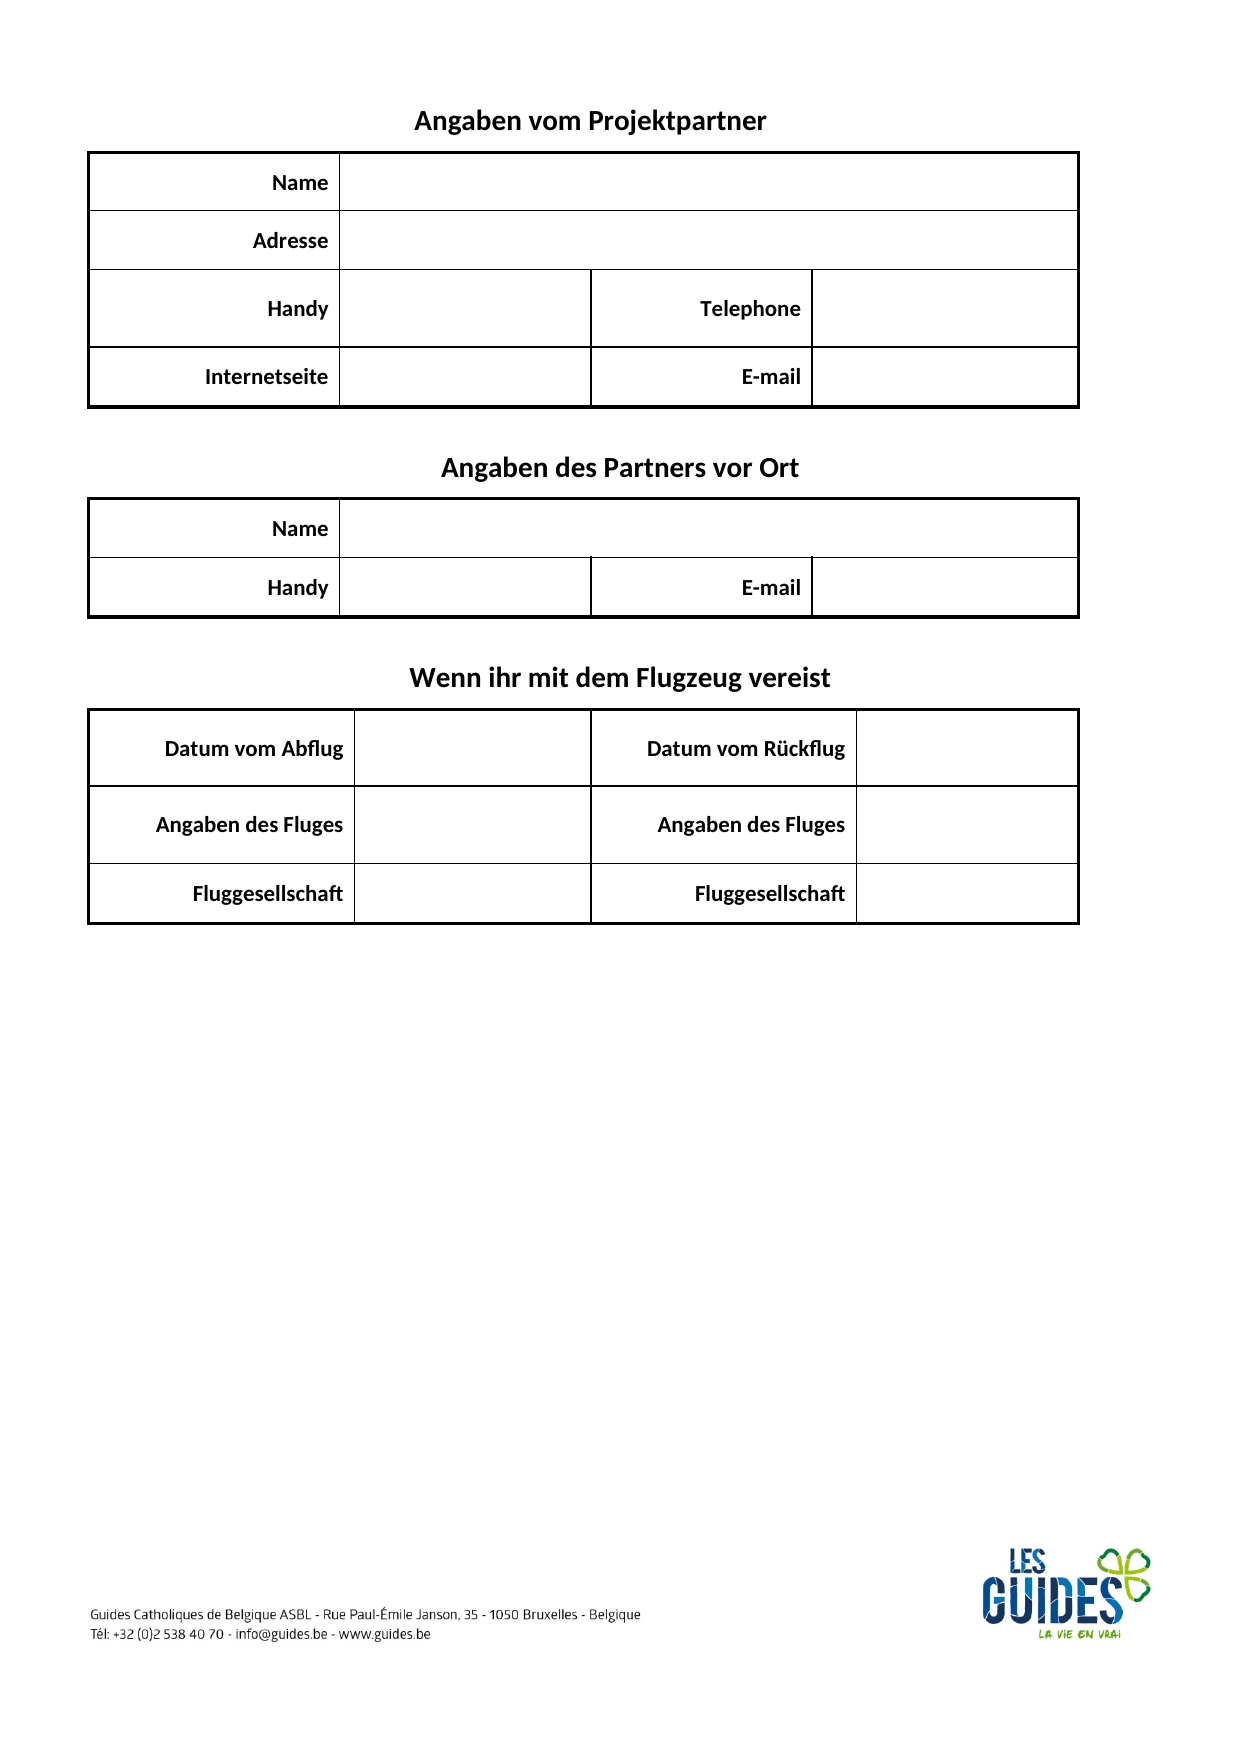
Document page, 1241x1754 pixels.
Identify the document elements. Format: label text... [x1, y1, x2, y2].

subtitle Wenn ihr mit dem Flugzeug vereist [89, 659, 1152, 695]
table_cell Handy [90, 558, 339, 615]
table_cell [340, 348, 590, 405]
subtitle Angaben vom Projektpartner [325, 102, 1152, 138]
table_cell [813, 348, 1077, 405]
table_cell Fluggesellschaft [592, 864, 856, 922]
table_header [340, 154, 1077, 209]
table_cell [340, 558, 590, 615]
table_cell [355, 864, 590, 922]
table_cell [857, 787, 1077, 863]
table_cell Angaben des Fluges [90, 787, 354, 863]
table_cell Fluggesellschaft [90, 864, 354, 922]
table_header [340, 500, 1077, 556]
table_cell E-mail [592, 348, 811, 405]
table_cell [340, 270, 590, 346]
table_header [355, 711, 590, 785]
table_cell [813, 270, 1077, 346]
table_cell [813, 558, 1077, 615]
picture [88, 1546, 1152, 1695]
table_header Datum vom Rückflug [592, 711, 856, 785]
table_cell Telephone [592, 270, 811, 346]
table_cell Handy [90, 270, 339, 346]
subtitle Angaben des Partners vor Ort [89, 449, 1152, 485]
table_cell Adresse [90, 211, 339, 269]
table_cell [340, 211, 1077, 269]
table_cell E-mail [592, 558, 811, 615]
table_cell [355, 787, 590, 863]
table_header [857, 711, 1077, 785]
table_cell [857, 864, 1077, 922]
table_cell Angaben des Fluges [592, 787, 856, 863]
table_cell Internetseite [90, 348, 339, 405]
table_header Name [90, 154, 339, 209]
table_header Name [90, 500, 339, 556]
table_header Datum vom Abflug [90, 711, 354, 785]
